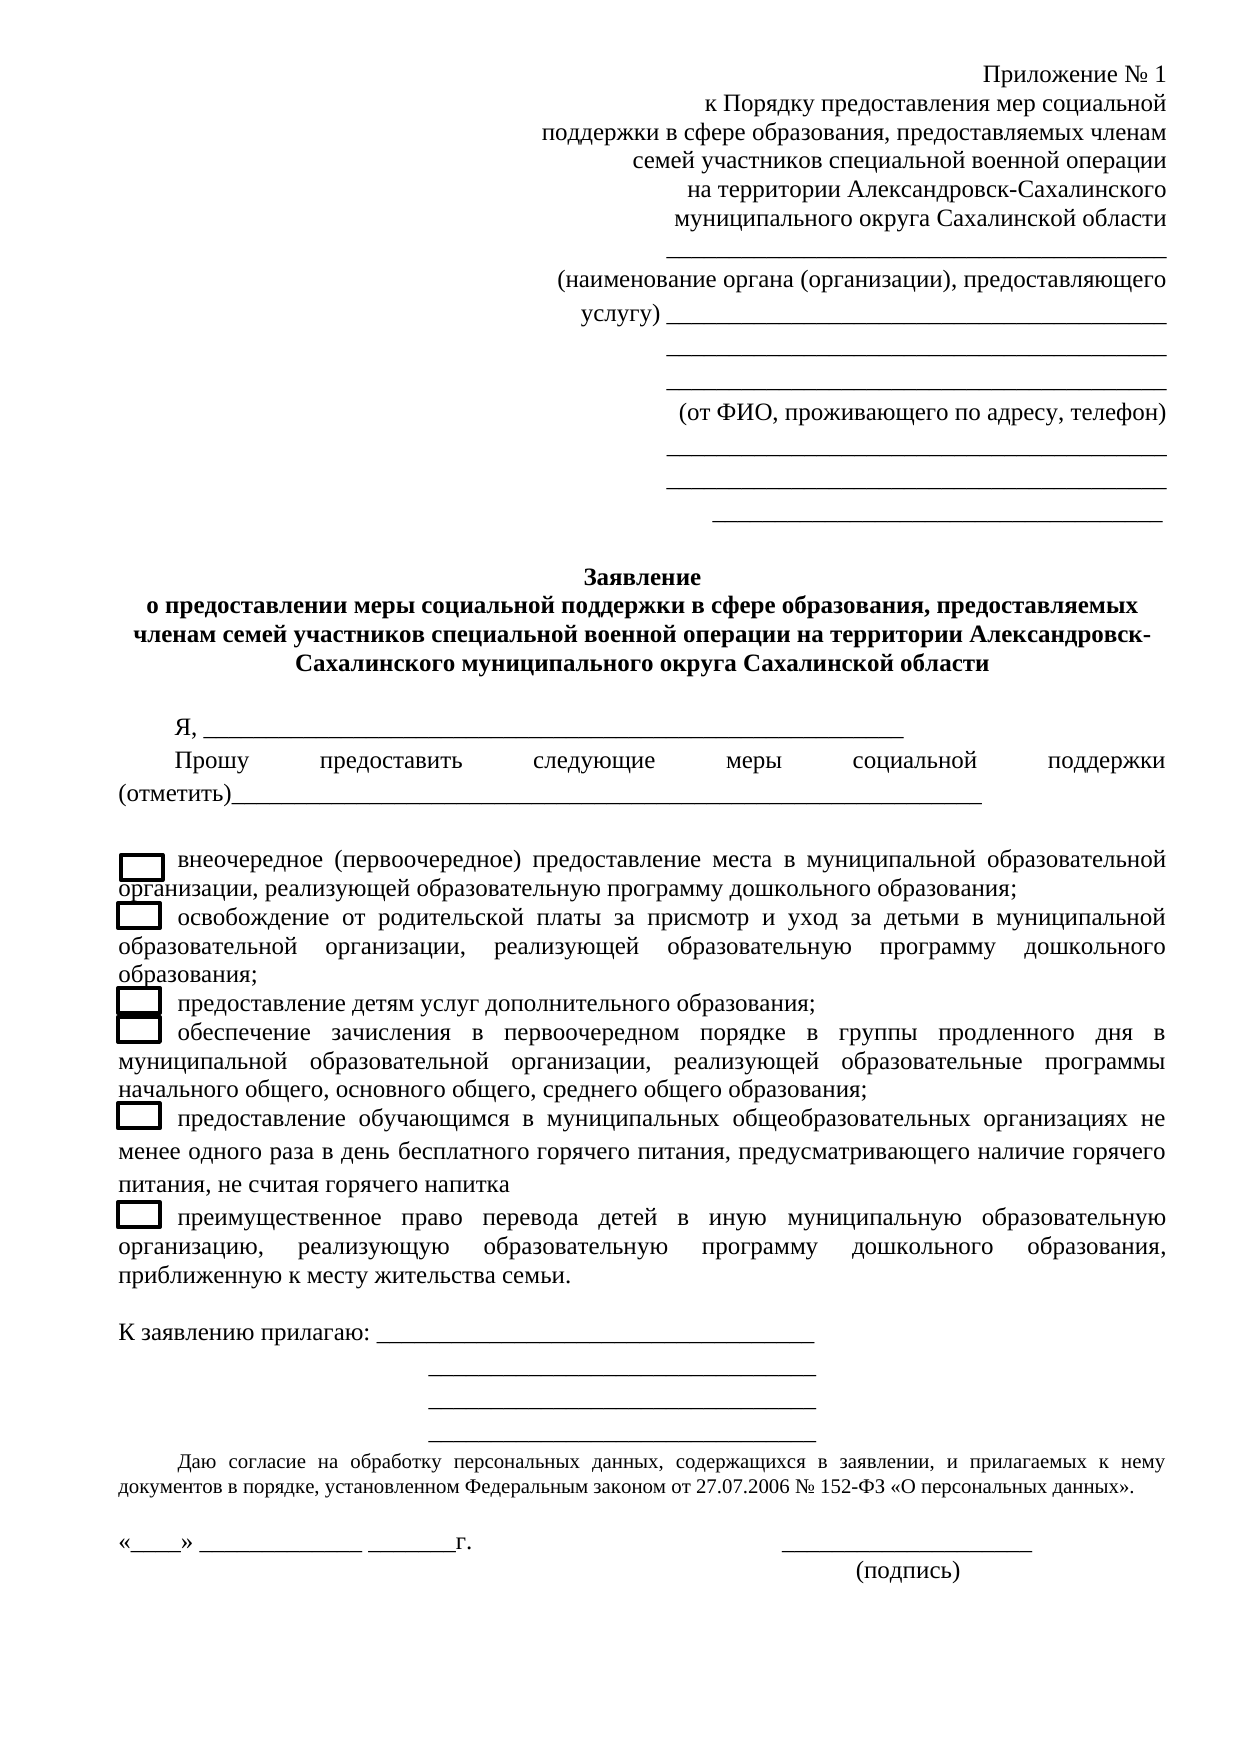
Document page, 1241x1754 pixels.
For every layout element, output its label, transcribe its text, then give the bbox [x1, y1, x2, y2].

text _______________________________ [295, 1350, 1166, 1379]
text Я, ________________________________________________________ [118, 712, 1166, 741]
text семей участников специальной военной операции [118, 145, 1167, 174]
text (наименование органа (организации), предоставляющего услугу) ________________________________________ [487, 264, 1166, 326]
list (подпись) [782, 1555, 1166, 1584]
list обеспечение зачисления в первоочередном порядке в группы продленного дня в муниципальной образовательной организации, реализующей образовательные программы начального общего, основного общего, среднего общего образования; [118, 1017, 1166, 1103]
text ____________________________________ [708, 496, 1166, 524]
list внеочередное (первоочередное) предоставление места в муниципальной образовательной организации, реализующей образовательную программу дошкольного образования; [118, 844, 1166, 902]
text Прошу предоставить следующие меры социальной поддержки (отметить)____________________________________________________________ [118, 746, 1166, 807]
text ________________________________________ [487, 331, 1166, 359]
text муниципального округа Сахалинской области [118, 203, 1167, 232]
text Приложение № 1 [118, 59, 1167, 88]
text _______________________________ [295, 1416, 1166, 1445]
text Даю согласие на обработку персональных данных, содержащихся в заявлении, и прилагаемых к нему документов в порядке, установленном Федеральным законом от 27.07.2006 № 152-ФЗ «О персональных данных». [118, 1449, 1166, 1498]
text предоставление обучающимся в муниципальных общеобразовательных организациях не менее одного раза в день бесплатного горячего питания, предусматривающего наличие горячего питания, не считая горячего напитка [118, 1103, 1166, 1198]
text Заявление [118, 562, 1166, 591]
text к Порядку предоставления мер социальной [118, 88, 1167, 117]
text _______________________________ [295, 1383, 1166, 1412]
list освобождение от родительской платы за присмотр и уход за детьми в муниципальной образовательной организации, реализующей образовательную программу дошкольного образования; [118, 902, 1166, 988]
text на территории Александровск-Сахалинского [118, 174, 1167, 203]
list «____» _____________ _______г. ____________________ [118, 1526, 1166, 1555]
text ________________________________________ [487, 232, 1166, 260]
text (от ФИО, проживающего по адресу, телефон) ________________________________________ [487, 397, 1166, 458]
text поддержки в сфере образования, предоставляемых членам [118, 117, 1167, 145]
text ________________________________________ [487, 463, 1166, 491]
text о предоставлении меры социальной поддержки в сфере образования, предоставляемых членам семей участников специальной военной операции на территории Александровск-Сахалинского муниципального округа Сахалинской области [118, 591, 1166, 677]
text К заявлению прилагаю: ___________________________________ [118, 1317, 1166, 1346]
text ________________________________________ [487, 364, 1166, 392]
list предоставление детям услуг дополнительного образования; [162, 988, 1166, 1017]
list преимущественное право перевода детей в иную муниципальную образовательную организацию, реализующую образовательную программу дошкольного образования, приближенную к месту жительства семьи. [118, 1202, 1166, 1289]
